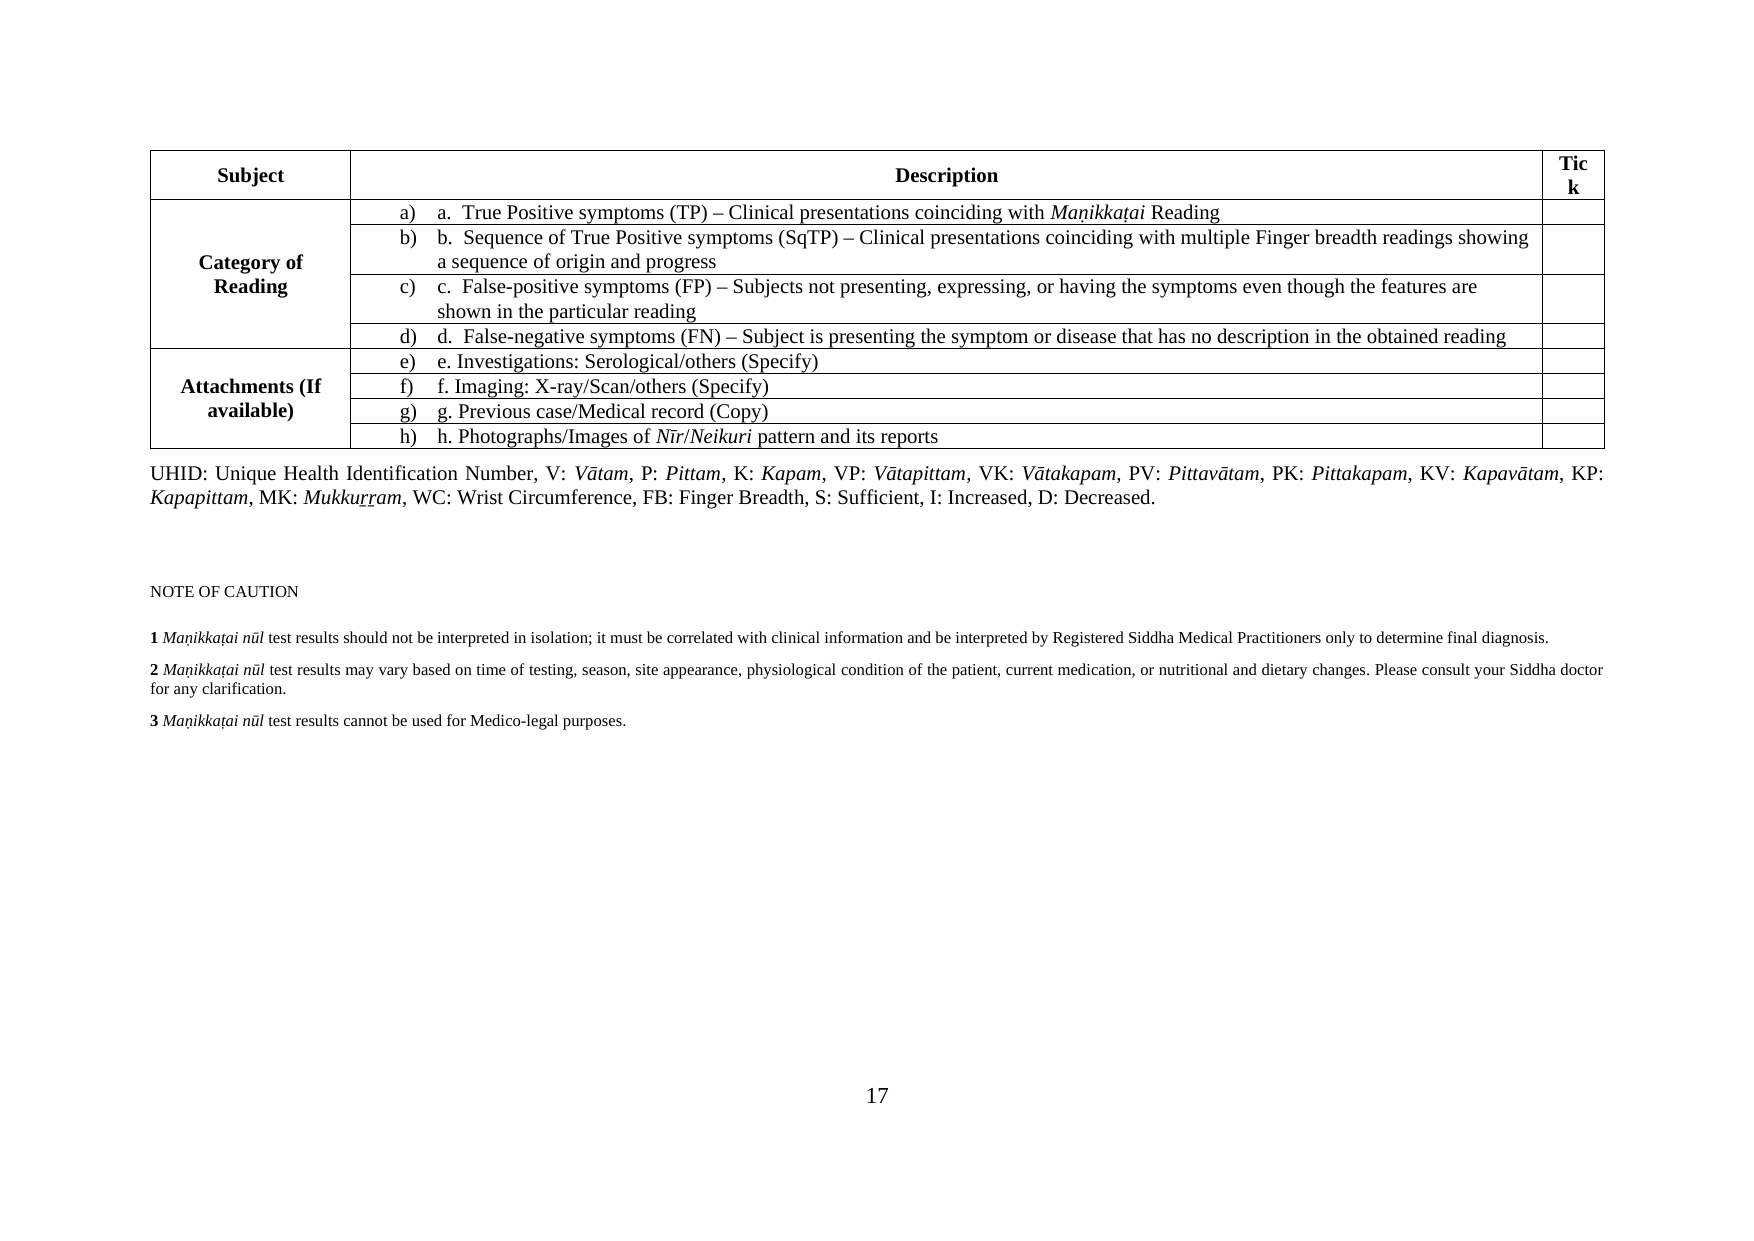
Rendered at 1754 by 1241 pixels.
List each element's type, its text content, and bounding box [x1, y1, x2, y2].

table_cell [1543, 275, 1604, 323]
table_cell Sequence of True Positive symptoms (SqTP) – Clinical presentations coinciding with multiple Finger breadth readings showing a sequence of origin and progress [351, 225, 1542, 273]
table_cell [1543, 200, 1604, 224]
list Maṇikkaṭai nūl test results should not be interpreted in isolation; it must be correlated with clinical information and be interpreted by Registered Siddha Medical Practitioners only to determine final diagnosis. [150, 628, 1604, 647]
table_cell [1543, 424, 1604, 448]
table_cell Investigations: Serological/others (Specify) [351, 349, 1542, 373]
text UHID: Unique Health Identification Number, V: Vātam, P: Pittam, K: Kapam, VP: Vātapittam, VK: Vātakapam, PV: Pittavātam, PK: Pittakapam, KV: Kapavātam, KP: Kapapittam, MK: Mukkuṟṟam, WC: Wrist Circumference, FB: Finger Breadth, S: Sufficient, I: Increased, D: Decreased. [150, 461, 1604, 509]
table_cell False-negative symptoms (FN) – Subject is presenting the symptom or disease that has no description in the obtained reading [351, 324, 1542, 348]
table_cell Tick [1543, 151, 1604, 199]
text NOTE OF CAUTION [150, 581, 1604, 601]
table_cell Attachments (If available) [151, 349, 350, 448]
table_cell [1543, 374, 1604, 398]
table_cell [1543, 324, 1604, 348]
table_cell False-positive symptoms (FP) – Subjects not presenting, expressing, or having the symptoms even though the features are shown in the particular reading [351, 275, 1542, 323]
list Maṇikkaṭai nūl test results cannot be used for Medico-legal purposes. [150, 711, 1604, 730]
table_cell Imaging: X-ray/Scan/others (Specify) [351, 374, 1542, 398]
table_cell Previous case/Medical record (Copy) [351, 399, 1542, 423]
table_cell [1543, 399, 1604, 423]
table_cell Category of Reading [151, 200, 350, 348]
table_cell [1543, 225, 1604, 273]
table_cell True Positive symptoms (TP) – Clinical presentations coinciding with Maṇikkaṭai Reading [351, 200, 1542, 224]
table_cell Description [351, 151, 1542, 199]
table_cell [1543, 349, 1604, 373]
table_cell Photographs/Images of Nīr/Neikuri pattern and its reports [351, 424, 1542, 448]
table_cell Subject [151, 151, 350, 199]
list Maṇikkaṭai nūl test results may vary based on time of testing, season, site appearance, physiological condition of the patient, current medication, or nutritional and dietary changes. Please consult your Siddha doctor for any clarification. [150, 660, 1604, 698]
